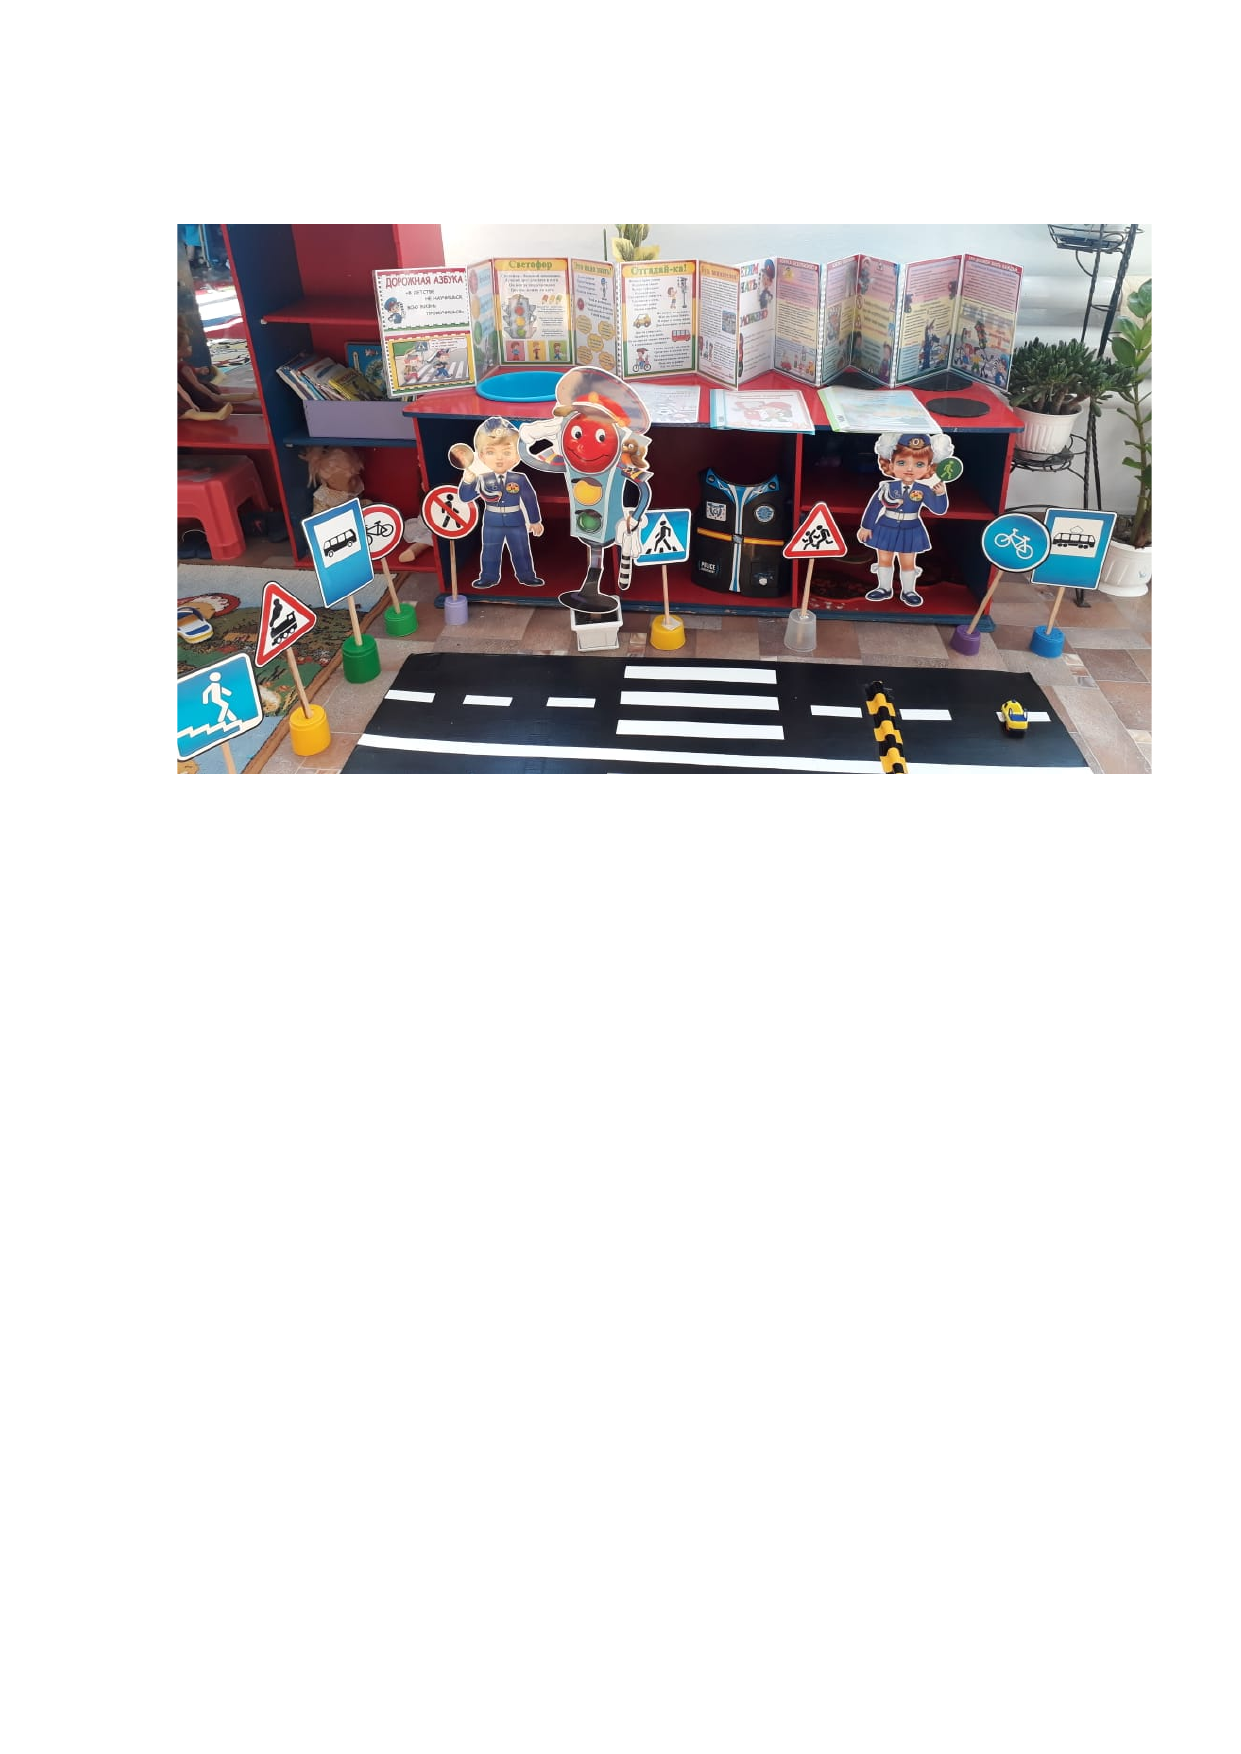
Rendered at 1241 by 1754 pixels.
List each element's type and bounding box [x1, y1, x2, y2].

picture [177, 224, 1152, 774]
